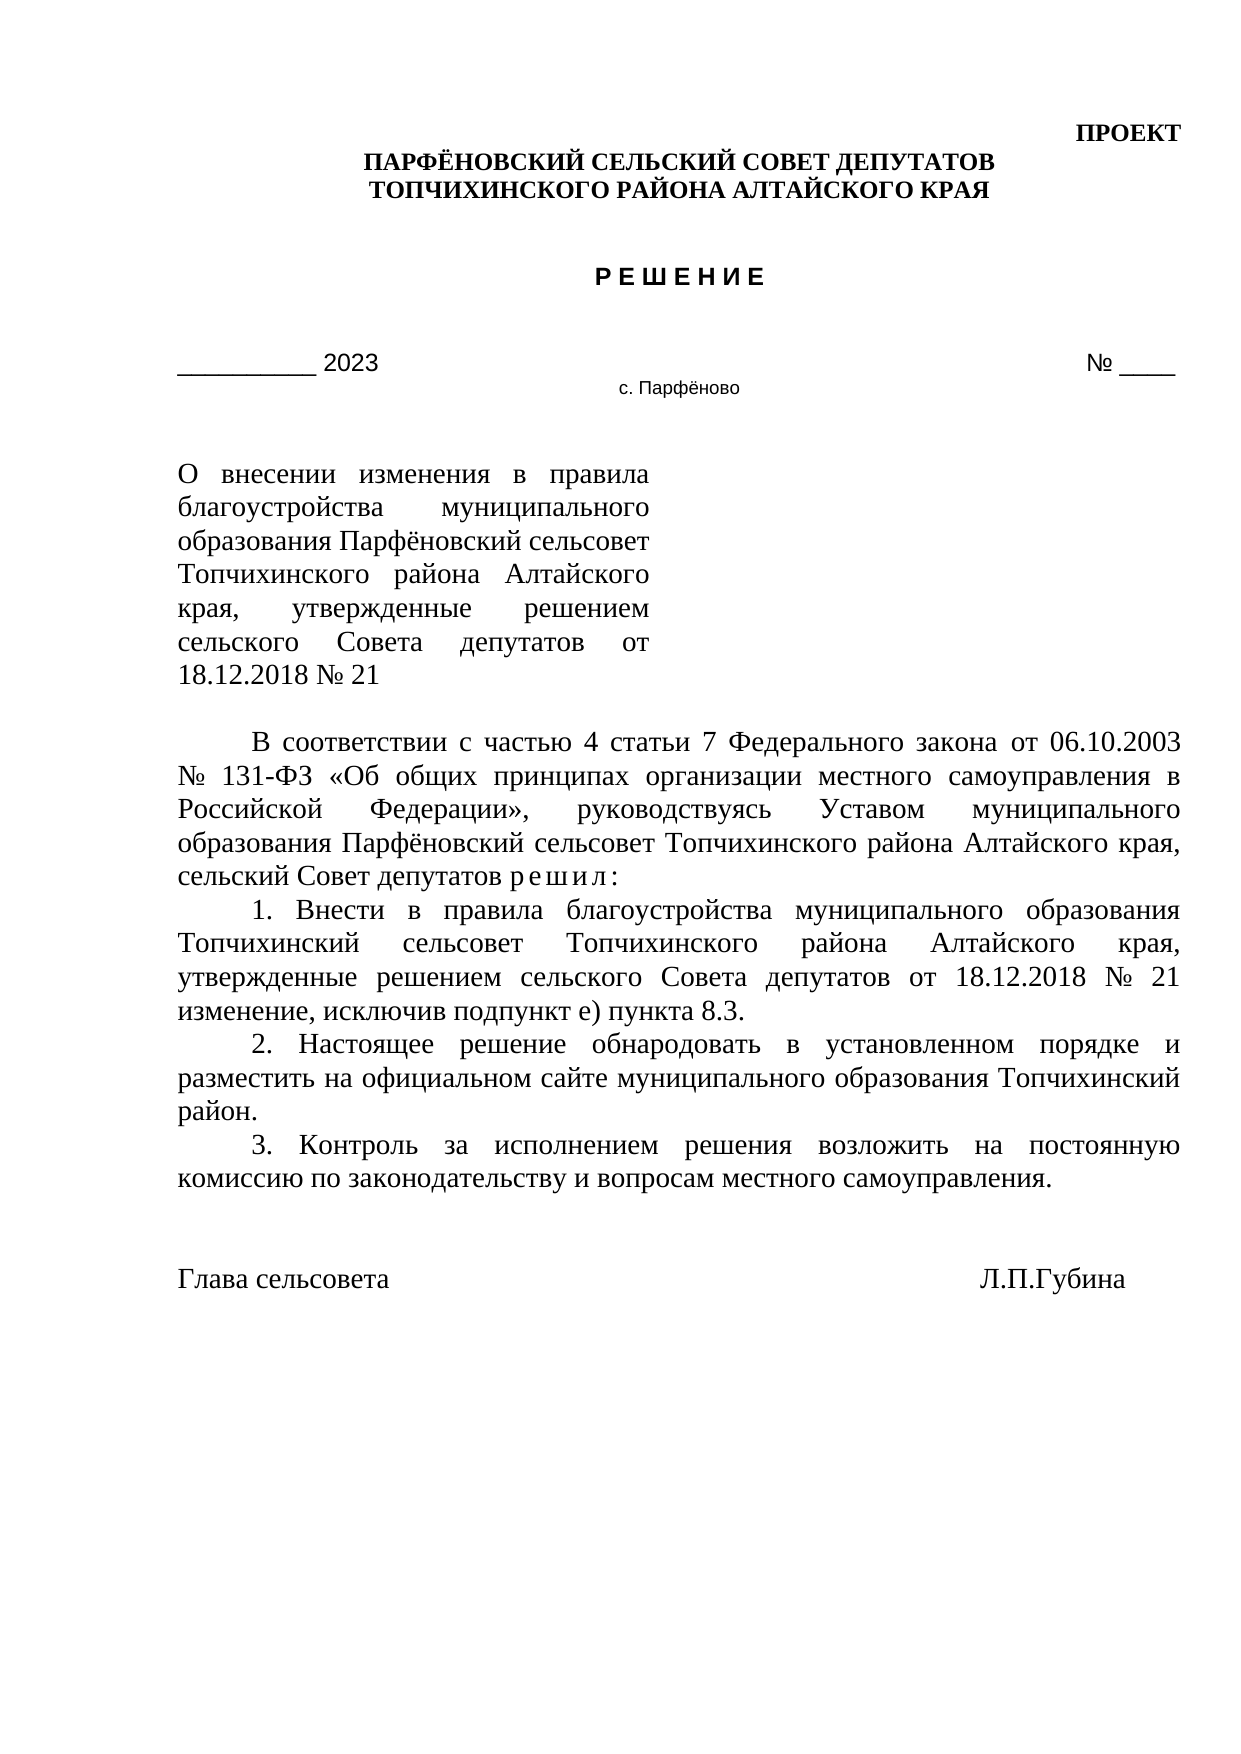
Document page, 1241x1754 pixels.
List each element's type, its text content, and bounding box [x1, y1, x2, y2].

text 2. Настоящее решение обнародовать в установленном порядке и разместить на официальном сайте муниципального образования Топчихинский район. [177, 1026, 1181, 1127]
text Глава сельсовета Л.П.Губина [177, 1261, 1181, 1294]
title с. Парфёново [177, 377, 1181, 398]
text В соответствии с частью 4 статьи 7 Федерального закона от 06.10.2003 № 131-ФЗ «Об общих принципах организации местного самоуправления в Российской Федерации», руководствуясь Уставом муниципального образования Парфёновский сельсовет Топчихинского района Алтайского края, сельский Совет депутатов решил: [177, 724, 1181, 892]
title __________ 2023 № ____ [177, 348, 1181, 377]
text ТОПЧИХИНСКОГО РАЙОНА АЛТАЙСКОГО КРАЯ [177, 176, 1181, 204]
text ПАРФЁНОВСКИЙ СЕЛЬСКИЙ СОВЕТ ДЕПУТАТОВ [177, 147, 1181, 176]
text 1. Внести в правила благоустройства муниципального образования Топчихинский сельсовет Топчихинского района Алтайского края, утвержденные решением сельского Совета депутатов от 18.12.2018 № 21 изменение, исключив подпункт е) пункта 8.3. [177, 892, 1181, 1026]
text ПРОЕКТ [177, 118, 1181, 147]
text О внесении изменения в правила благоустройства муниципального образования Парфёновский сельсовет Топчихинского района Алтайского края, утвержденные решением сельского Совета депутатов от 18.12.2018 № 21 [177, 456, 650, 691]
title Р Е Ш Е Н И Е [177, 262, 1181, 291]
text 3. Контроль за исполнением решения возложить на постоянную комиссию по законодательству и вопросам местного самоуправления. [177, 1127, 1181, 1194]
